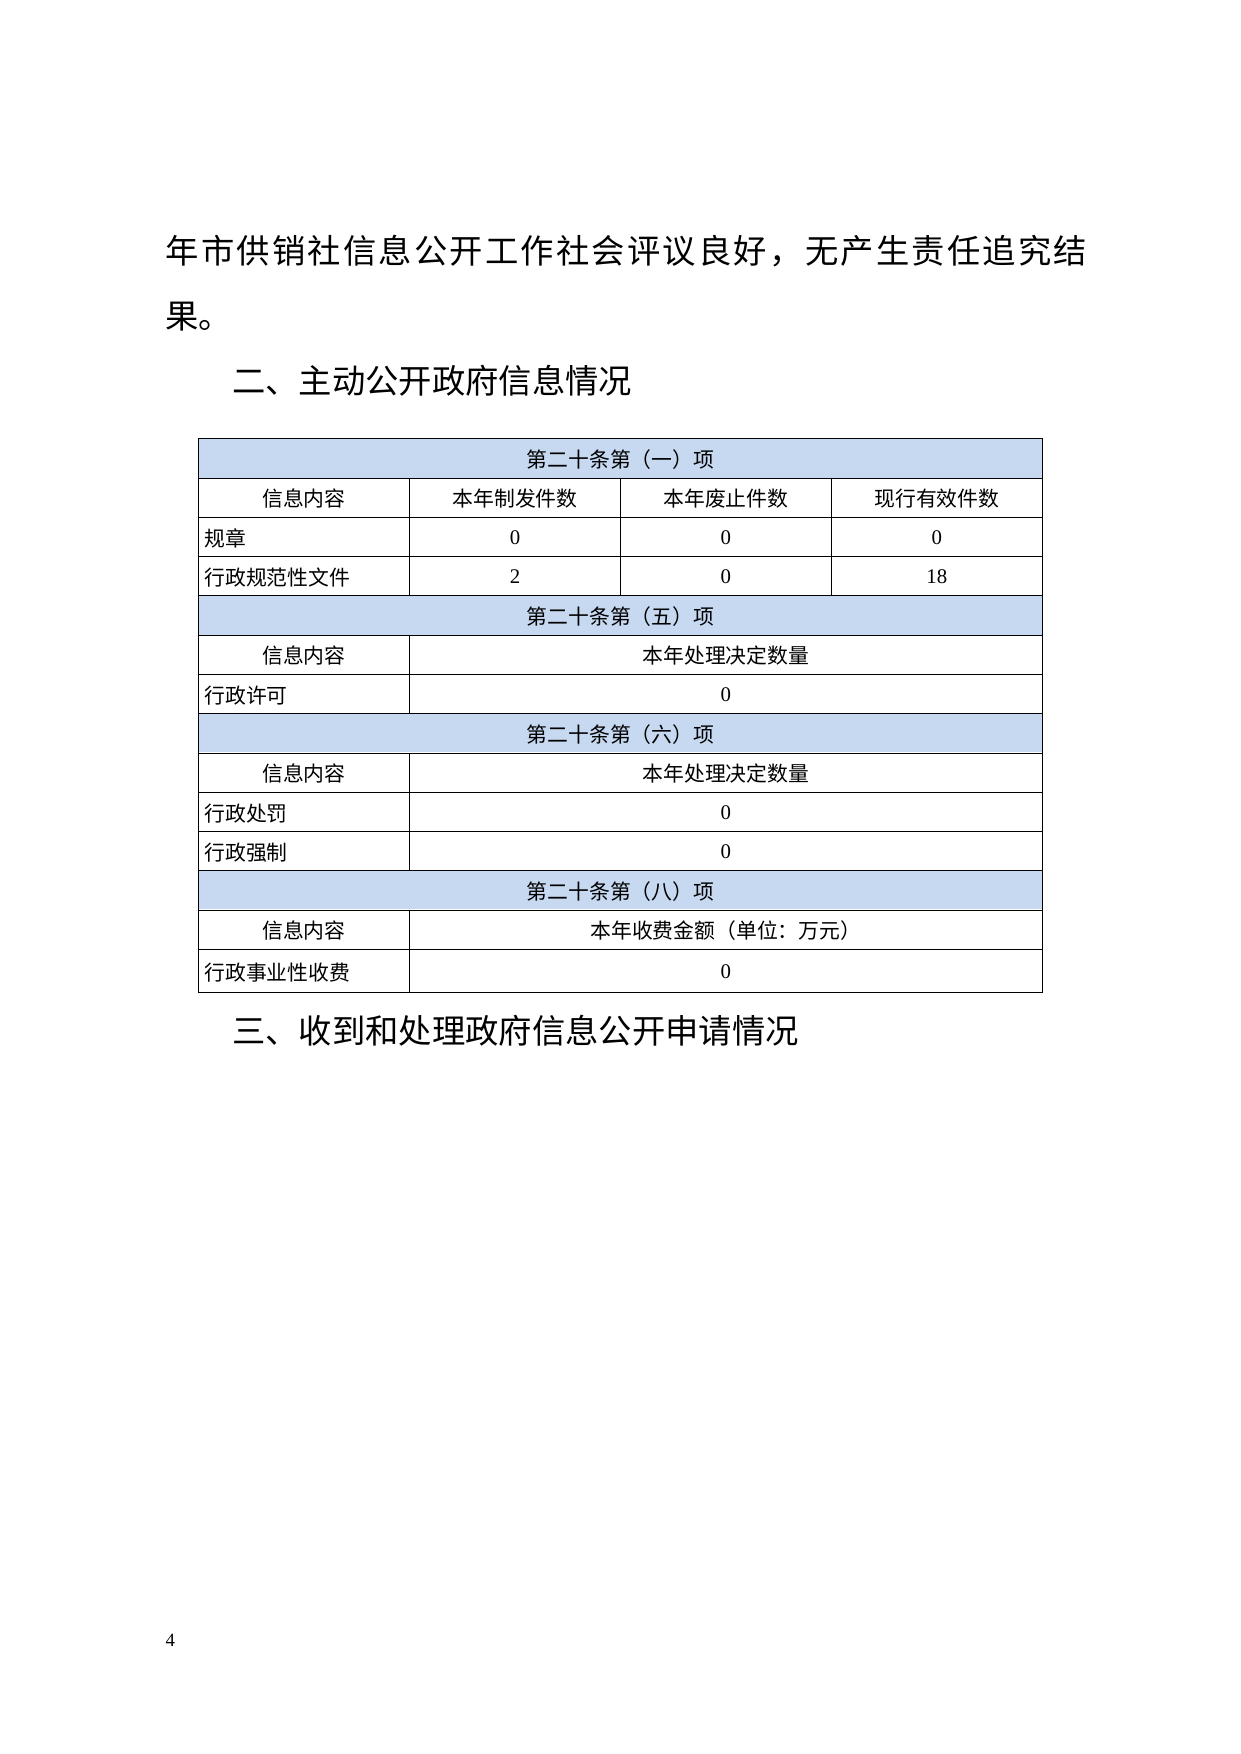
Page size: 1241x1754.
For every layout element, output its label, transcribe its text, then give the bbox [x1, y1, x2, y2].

table_cell 2 [410, 557, 620, 595]
table_cell 0 [410, 793, 1042, 831]
table_cell 本年处理决定数量 [410, 636, 1042, 674]
table_cell 0 [410, 832, 1042, 870]
table_cell 行政许可 [199, 675, 409, 713]
table_cell 0 [410, 675, 1042, 713]
table_cell 本年废止件数 [621, 479, 831, 517]
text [165, 217, 1087, 347]
table_cell 信息内容 [199, 636, 409, 674]
table_cell 本年收费金额（单位：万元） [410, 911, 1042, 949]
table_cell 规章 [199, 518, 409, 556]
table_cell 现行有效件数 [832, 479, 1042, 517]
text 二、主动公开政府信息情况 [165, 347, 1087, 412]
table_cell 0 [410, 950, 1042, 992]
table_cell 本年制发件数 [410, 479, 620, 517]
table_cell 行政强制 [199, 832, 409, 870]
table_header 第二十条第（一）项 [199, 439, 1042, 478]
table_cell 0 [832, 518, 1042, 556]
table_cell 0 [410, 518, 620, 556]
table_cell 行政事业性收费 [199, 950, 409, 992]
table_cell 第二十条第（六）项 [199, 714, 1042, 752]
table_cell 信息内容 [199, 754, 409, 792]
table_cell 本年处理决定数量 [410, 754, 1042, 792]
table_cell 0 [621, 557, 831, 595]
table_cell 信息内容 [199, 479, 409, 517]
text 三、收到和处理政府信息公开申请情况 [165, 412, 1087, 1062]
table_cell 0 [621, 518, 831, 556]
table_cell 18 [832, 557, 1042, 595]
table_cell 行政规范性文件 [199, 557, 409, 595]
table_cell 第二十条第（八）项 [199, 871, 1042, 909]
table_cell 第二十条第（五）项 [199, 596, 1042, 635]
table_cell 行政处罚 [199, 793, 409, 831]
table_cell 信息内容 [199, 911, 409, 949]
